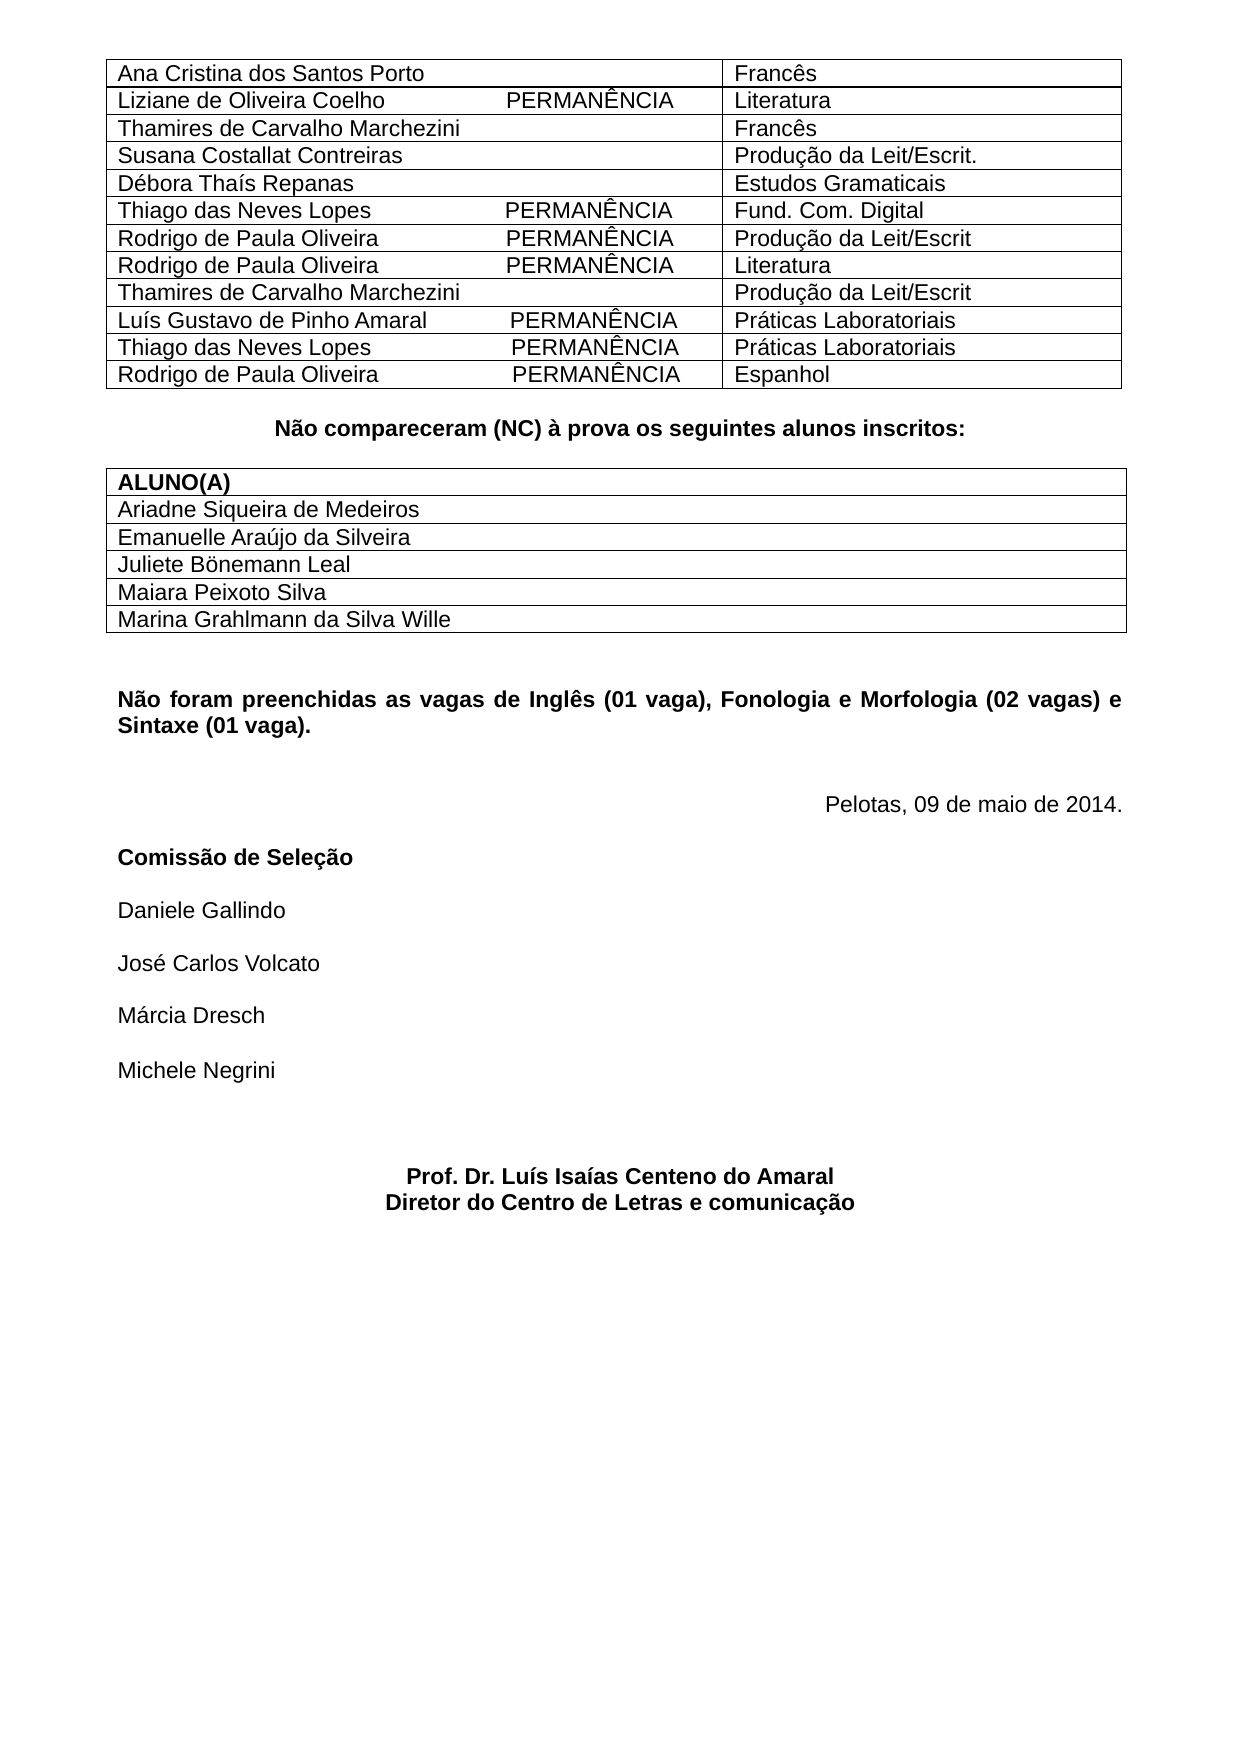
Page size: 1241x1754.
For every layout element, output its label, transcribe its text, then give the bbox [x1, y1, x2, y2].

table_cell Thamires de Carvalho Marchezini [107, 115, 722, 141]
table_cell Produção da Leit/Escrit [723, 279, 1121, 306]
table_cell Produção da Leit/Escrit. [723, 142, 1121, 169]
table_cell Susana Costallat Contreiras [107, 142, 722, 169]
table_cell Espanhol [723, 361, 1121, 388]
table_cell Francês [723, 60, 1121, 86]
table_cell Luís Gustavo de Pinho Amaral PERMANÊNCIA [107, 307, 722, 333]
text Comissão de Seleção [117, 844, 1123, 871]
table_cell Estudos Gramaticais [723, 170, 1121, 196]
table_cell Literatura [723, 88, 1121, 114]
table_cell Francês [723, 115, 1121, 141]
table_cell Produção da Leit/Escrit [723, 225, 1121, 251]
table_cell Maiara Peixoto Silva [107, 579, 1126, 605]
table_cell Fund. Com. Digital [723, 197, 1121, 223]
text Diretor do Centro de Letras e comunicação [117, 1189, 1123, 1216]
table_cell Práticas Laboratoriais [723, 334, 1121, 360]
table_cell Ana Cristina dos Santos Porto [107, 60, 722, 86]
table_cell Juliete Bönemann Leal [107, 551, 1126, 577]
text Não compareceram (NC) à prova os seguintes alunos inscritos: [117, 415, 1123, 442]
table_cell Literatura [723, 252, 1121, 278]
table_cell Rodrigo de Paula Oliveira PERMANÊNCIA [107, 225, 722, 251]
table_cell Liziane de Oliveira Coelho PERMANÊNCIA [107, 88, 722, 114]
table_header ALUNO(A) [107, 469, 1126, 495]
table_cell Emanuelle Araújo da Silveira [107, 524, 1126, 550]
table_cell Thamires de Carvalho Marchezini [107, 279, 722, 306]
table_cell Thiago das Neves Lopes PERMANÊNCIA [107, 334, 722, 360]
table_cell Ariadne Siqueira de Medeiros [107, 496, 1126, 523]
table_cell Thiago das Neves Lopes PERMANÊNCIA [107, 197, 722, 223]
table_cell Rodrigo de Paula Oliveira PERMANÊNCIA [107, 361, 722, 388]
text Michele Negrini [117, 1057, 1123, 1084]
text Não foram preenchidas as vagas de Inglês (01 vaga), Fonologia e Morfologia (02 vagas) e Sintaxe (01 vaga). [117, 686, 1123, 739]
table_cell Débora Thaís Repanas [107, 170, 722, 196]
text Pelotas, 09 de maio de 2014. [117, 791, 1123, 818]
text Márcia Dresch [117, 1002, 1123, 1029]
table_cell Rodrigo de Paula Oliveira PERMANÊNCIA [107, 252, 722, 278]
text José Carlos Volcato [117, 949, 1123, 976]
text Daniele Gallindo [117, 897, 1123, 923]
table_cell Práticas Laboratoriais [723, 307, 1121, 333]
table_cell Marina Grahlmann da Silva Wille [107, 606, 1126, 632]
text Prof. Dr. Luís Isaías Centeno do Amaral [117, 1163, 1123, 1189]
